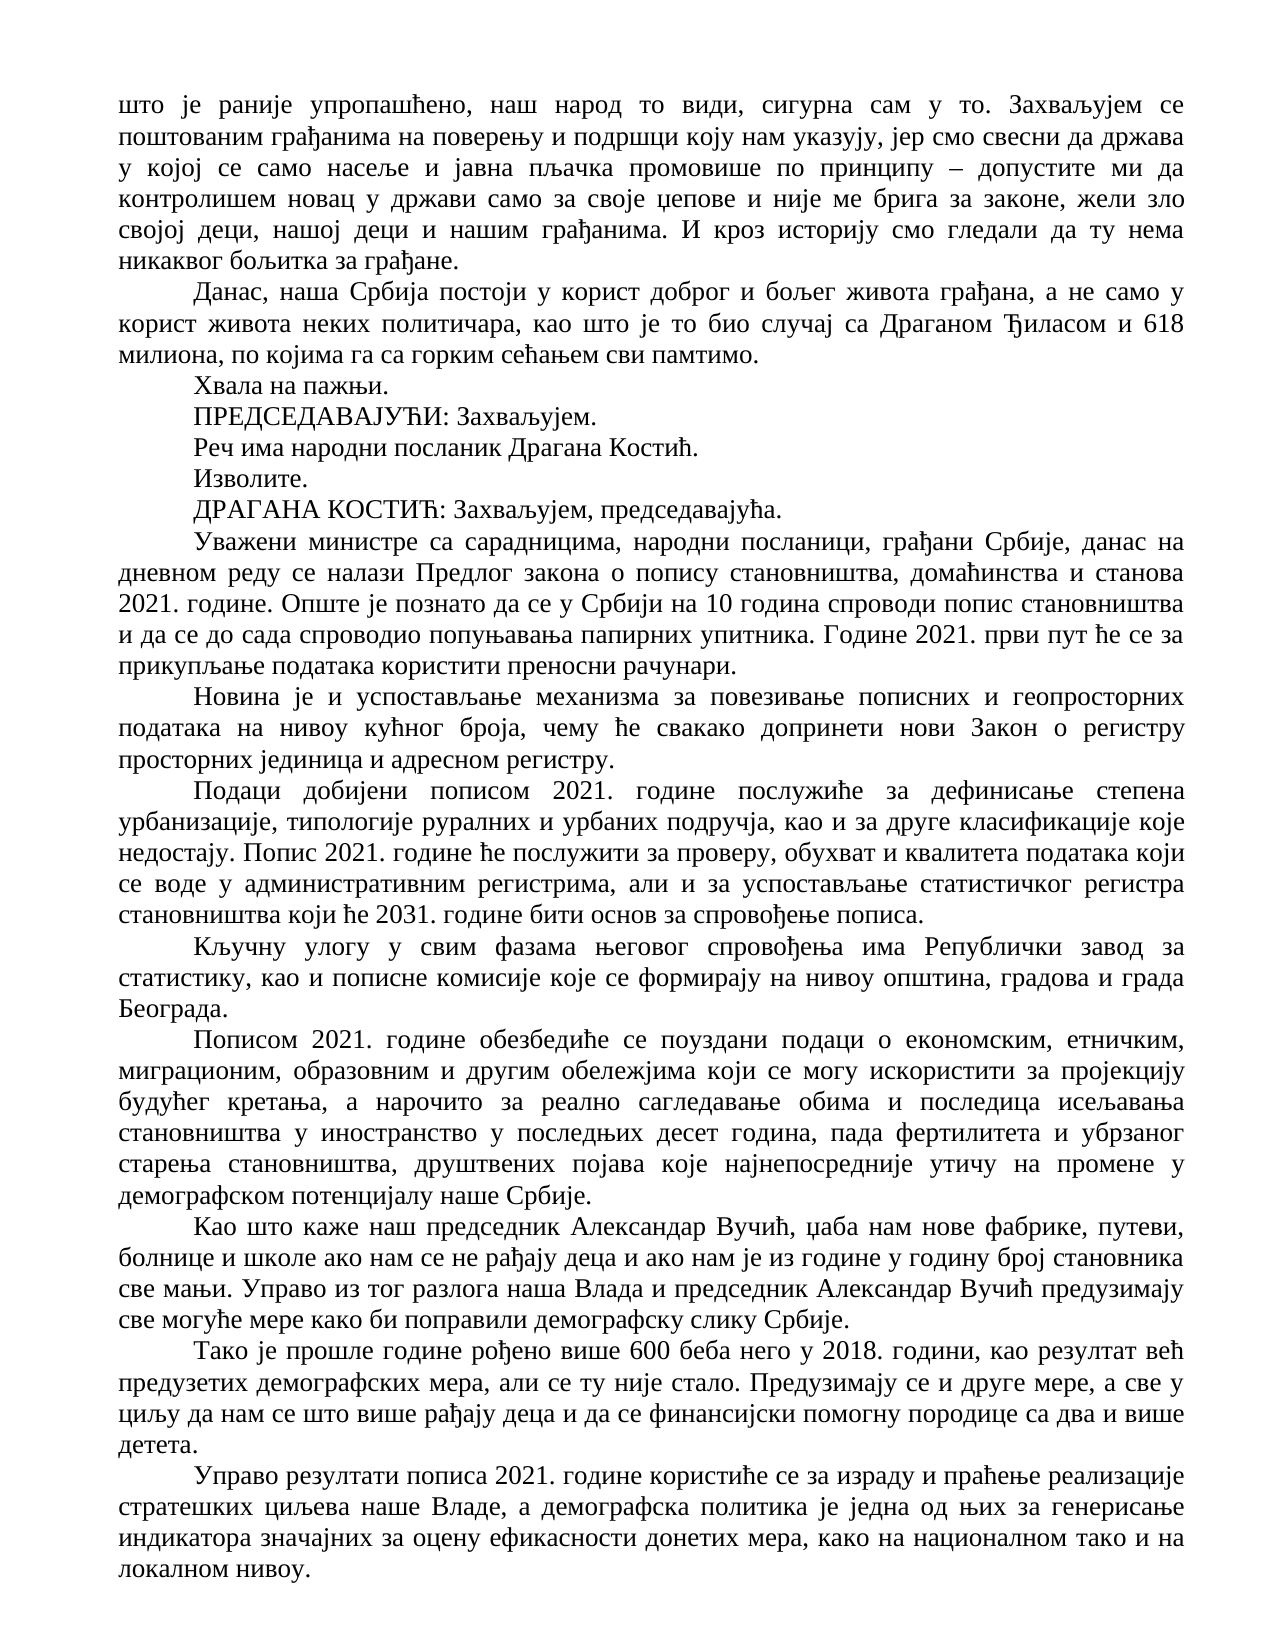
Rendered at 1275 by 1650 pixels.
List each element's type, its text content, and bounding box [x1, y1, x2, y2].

text Изволите. [118, 462, 1186, 493]
text Кључну улогу у свим фазама његовог спровођења има Републички завод за статистику, као и пописне комисије које се формирају на нивоу општина, градова и града Београда. [118, 929, 1186, 1023]
text Подаци добијени пописом 2021. године послужиће за дефинисање степена урбанизације, типологије руралних и урбаних подручја, као и за друге класификације које недостају. Попис 2021. године ће послужити за проверу, обухват и квалитета података који се воде у административним регистрима, али и за успостављање статистичког регистра становништва који ће 2031. године бити основ за спровођење пописа. [118, 774, 1186, 929]
text Као што каже наш председник Александар Вучић, џаба нам нове фабрике, путеви, болнице и школе ако нам се не рађају деца и ако нам је из године у годину број становника све мањи. Управо из тог разлога наша Влада и председник Александар Вучић предузимају све могуће мере како би поправили демографску слику Србије. [118, 1210, 1186, 1334]
text Пописом 2021. године обезбедиће се поуздани подаци о економским, етничким, миграционим, образовним и другим обележјима који се могу искористити за пројекцију будућег кретања, а нарочито за реално сагледавање обима и последица исељавања становништва у иностранство у последњих десет година, пада фертилитета и убрзаног старења становништва, друштвених појава које најнепосредније утичу на промене у демографском потенцијалу наше Србије. [118, 1023, 1186, 1210]
text Хвала на пажњи. [118, 369, 1186, 400]
text Управо резултати пописа 2021. године користиће се за израду и праћење реализације стратешких циљева наше Владе, а демографска политика је једна од њих за генерисање индикатора значајних за оцену ефикасности донетих мера, како на националном тако и на локалном нивоу. [118, 1459, 1186, 1584]
text Новина је и успостављање механизма за повезивање пописних и геопросторних података на нивоу кућног броја, чему ће свакако допринети нови Закон о регистру просторних јединица и адресном регистру. [118, 680, 1186, 774]
text Уважени министре са сарадницима, народни посланици, грађани Србије, данас на дневном реду се налази Предлог закона о попису становништва, домаћинства и станова 2021. године. Опште је познато да се у Србији на 10 година спроводи попис становништва и да се до сада спроводио попуњавања папирних упитника. Године 2021. први пут ће се за прикупљање података користити преносни рачунари. [118, 525, 1186, 680]
text Реч има народни посланик Драгана Костић. [118, 431, 1186, 462]
text ПРЕДСЕДАВАЈУЋИ: Захваљујем. [118, 400, 1186, 431]
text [118, 89, 1186, 276]
text Данас, наша Србија постоји у корист доброг и бољег живота грађана, а не само у корист живота неких политичара, као што је то био случај са Драганом Ђиласом и 618 милиона, по којима га са горким сећањем сви памтимо. [118, 276, 1186, 369]
text ДРАГАНА КОСТИЋ: Захваљујем, председавајућа. [118, 493, 1186, 525]
text Тако је прошле године рођено више 600 беба него у 2018. години, као резултат већ предузетих демографских мера, али се ту није стало. Предузимају се и друге мере, а све у циљу да нам се што више рађају деца и да се финансијски помогну породице са два и више детета. [118, 1334, 1186, 1459]
